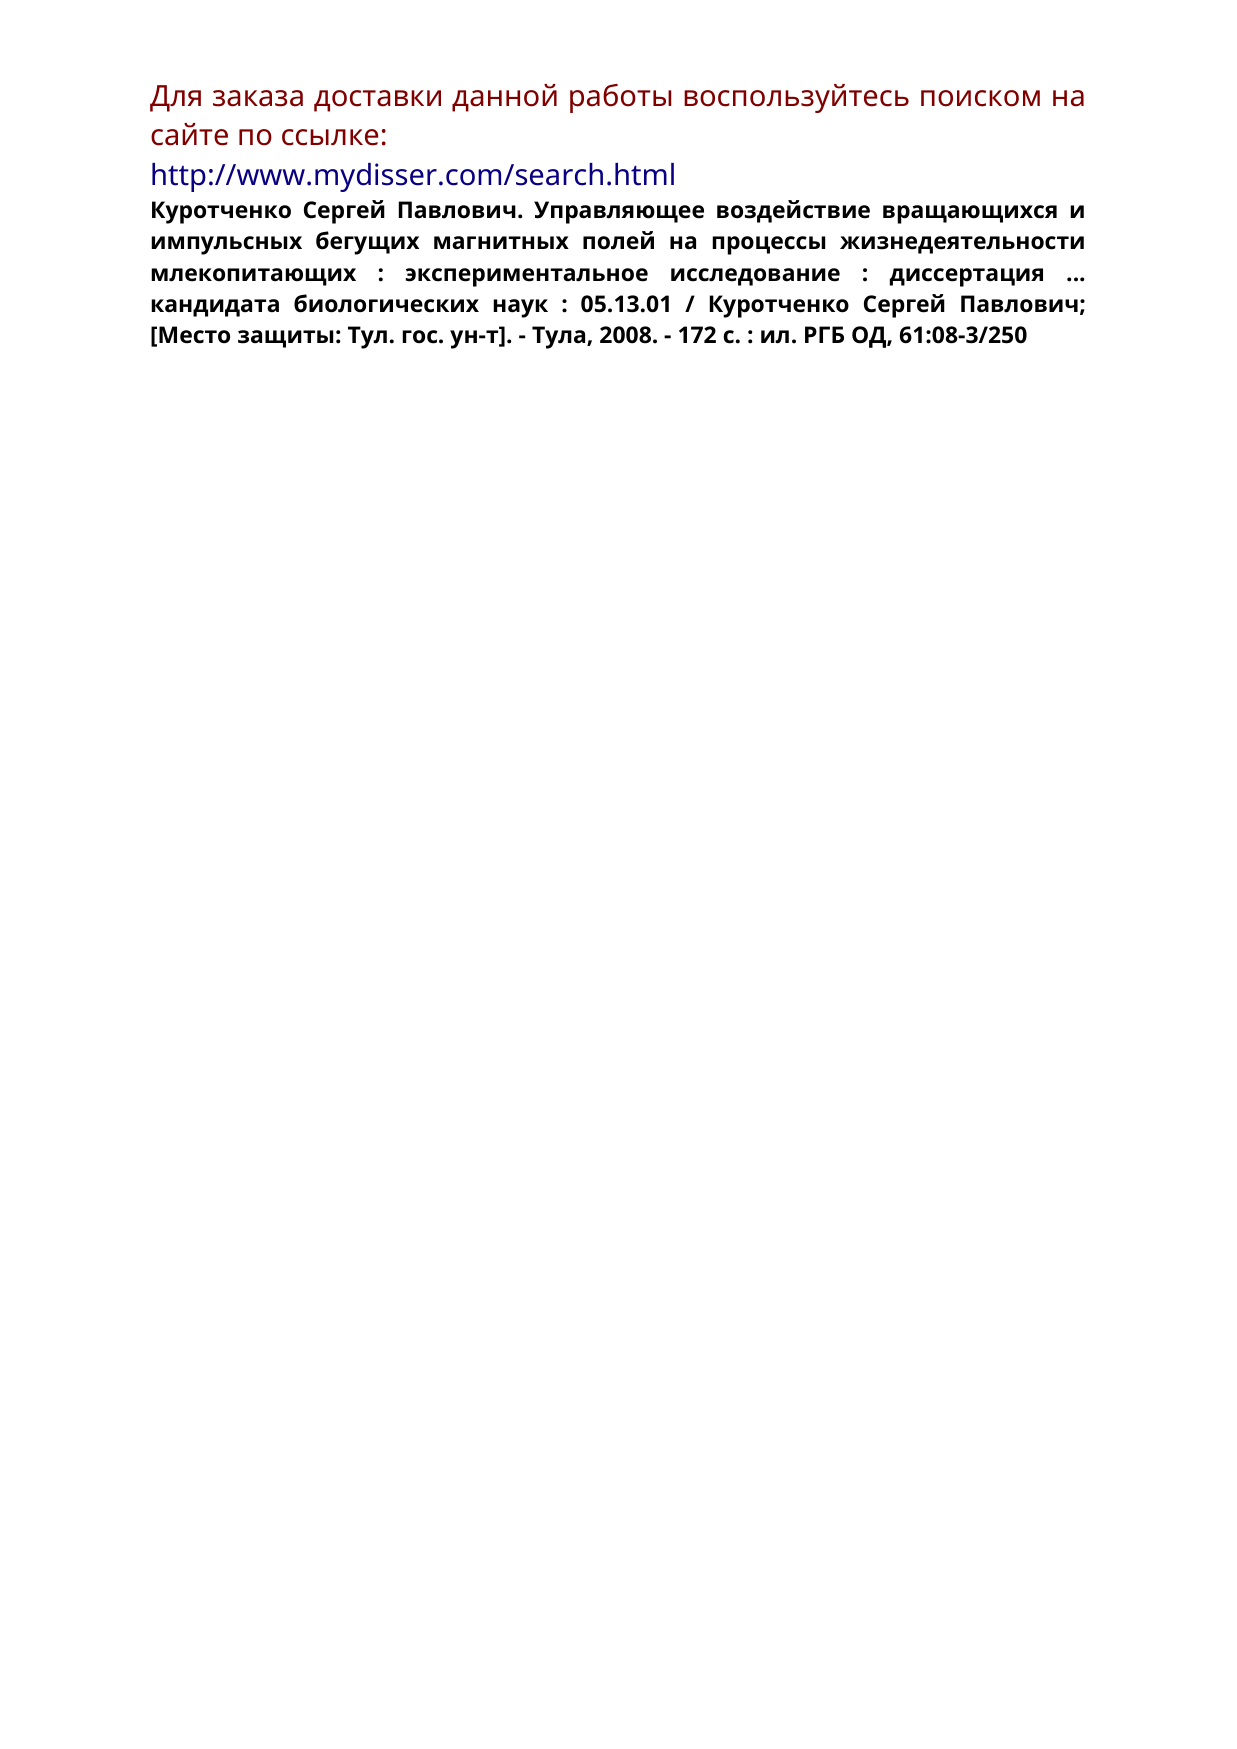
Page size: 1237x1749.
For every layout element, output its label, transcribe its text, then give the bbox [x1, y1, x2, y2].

text Куротченко Сергей Павлович. Управляющее воздействие вращающихся и импульсных бегущих магнитных полей на процессы жизнедеятельности млекопитающих : экспериментальное исследование : диссертация ... кандидата биологических наук : 05.13.01 / Куротченко Сергей Павлович; [Место защиты: Тул. гос. ун-т]. - Тула, 2008. - 172 с. : ил. РГБ ОД, 61:08-3/250 [150, 194, 1086, 350]
